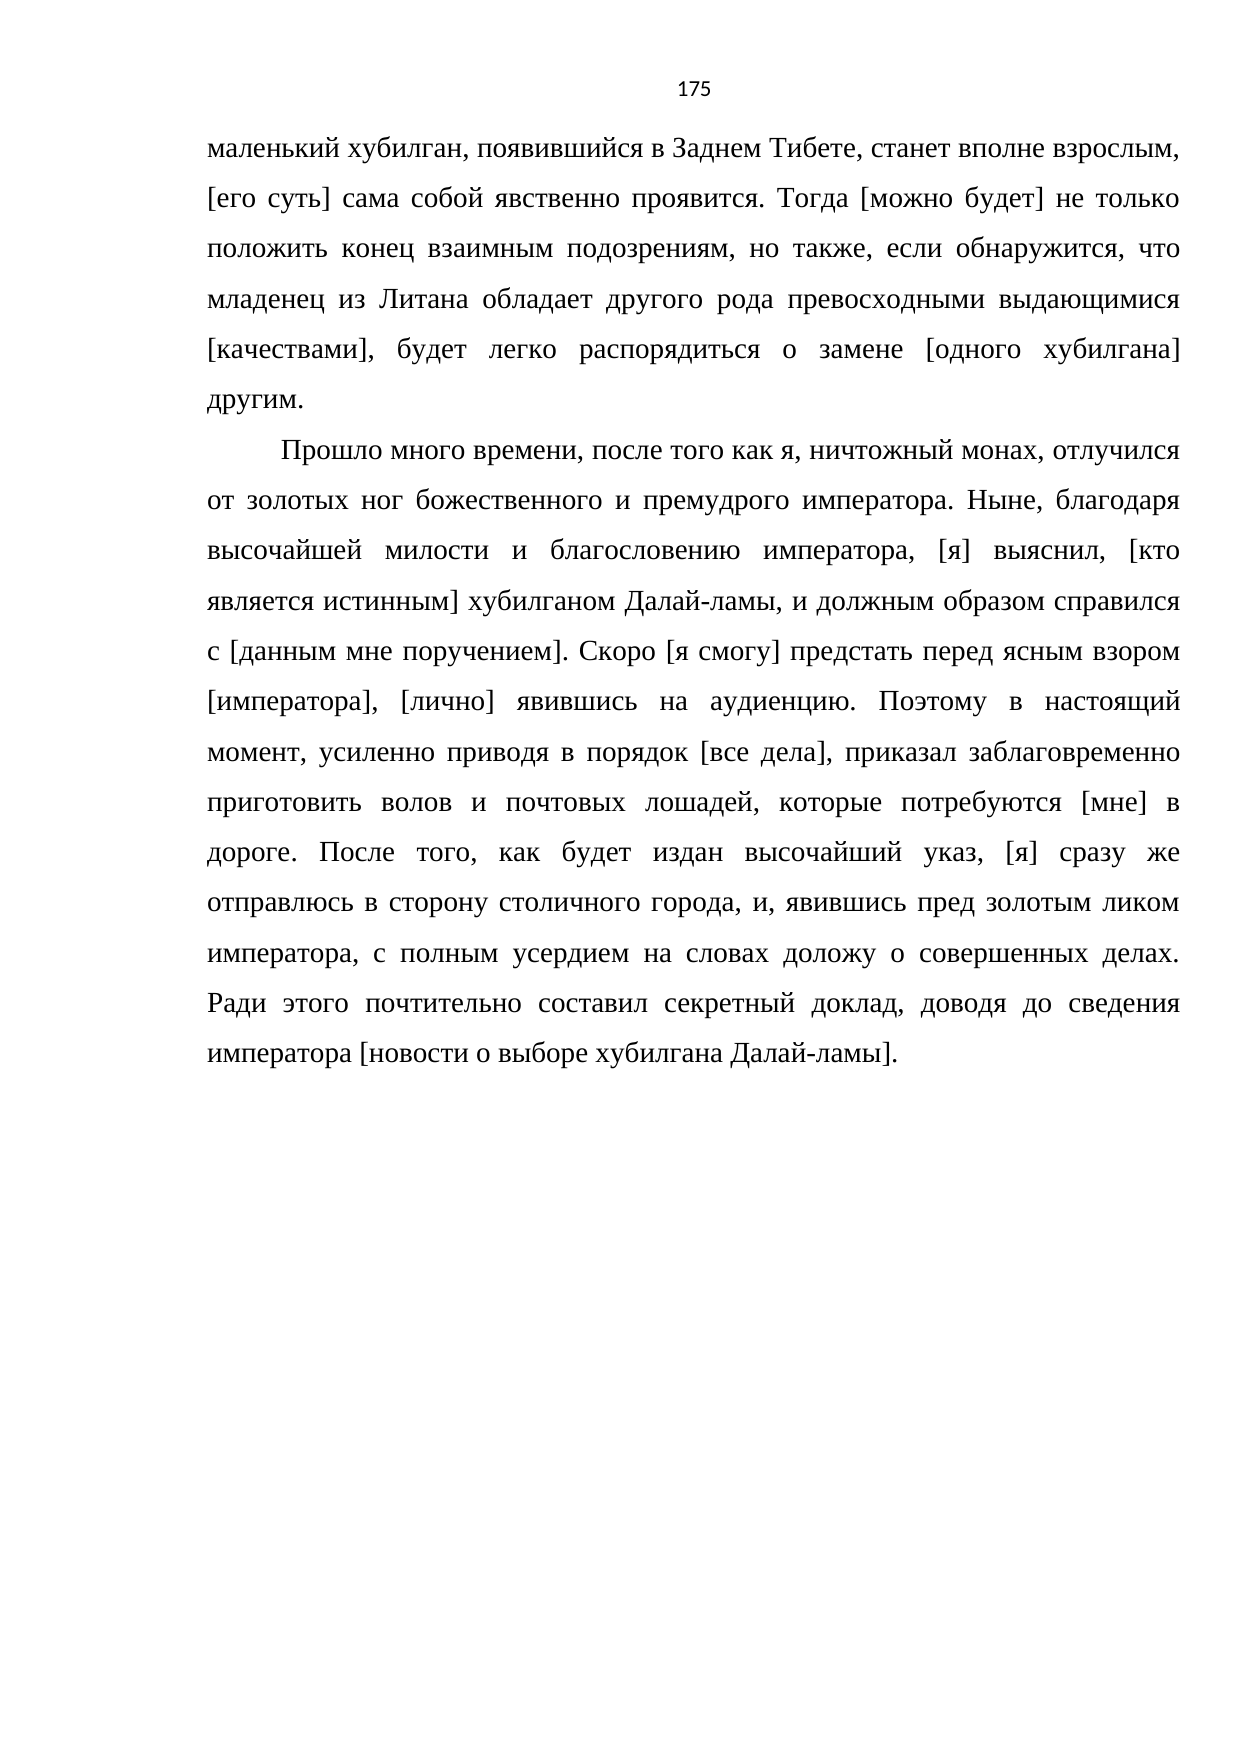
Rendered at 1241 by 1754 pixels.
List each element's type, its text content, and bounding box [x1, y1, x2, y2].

text Прошло много времени, после того как я, ничтожный монах, отлучился от золотых ног божественного и премудрого императора. Ныне, благодаря высочайшей милости и благословению императора, [я] выяснил, [кто является истинным] хубилганом Далай-ламы, и должным образом справился с [данным мне поручением]. Скоро [я смогу] предстать перед ясным взором [императора], [лично] явившись на аудиенцию. Поэтому в настоящий момент, усиленно приводя в порядок [все дела], приказал заблаговременно приготовить волов и почтовых лошадей, которые потребуются [мне] в дороге. После того, как будет издан высочайший указ, [я] сразу же отправлюсь в сторону столичного города, и, явившись пред золотым ликом императора, с полным усердием на словах доложу о совершенных делах. Ради этого почтительно составил секретный доклад, доводя до сведения императора [новости о выборе хубилгана Далай-ламы]. [207, 432, 1181, 1069]
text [207, 130, 1181, 415]
